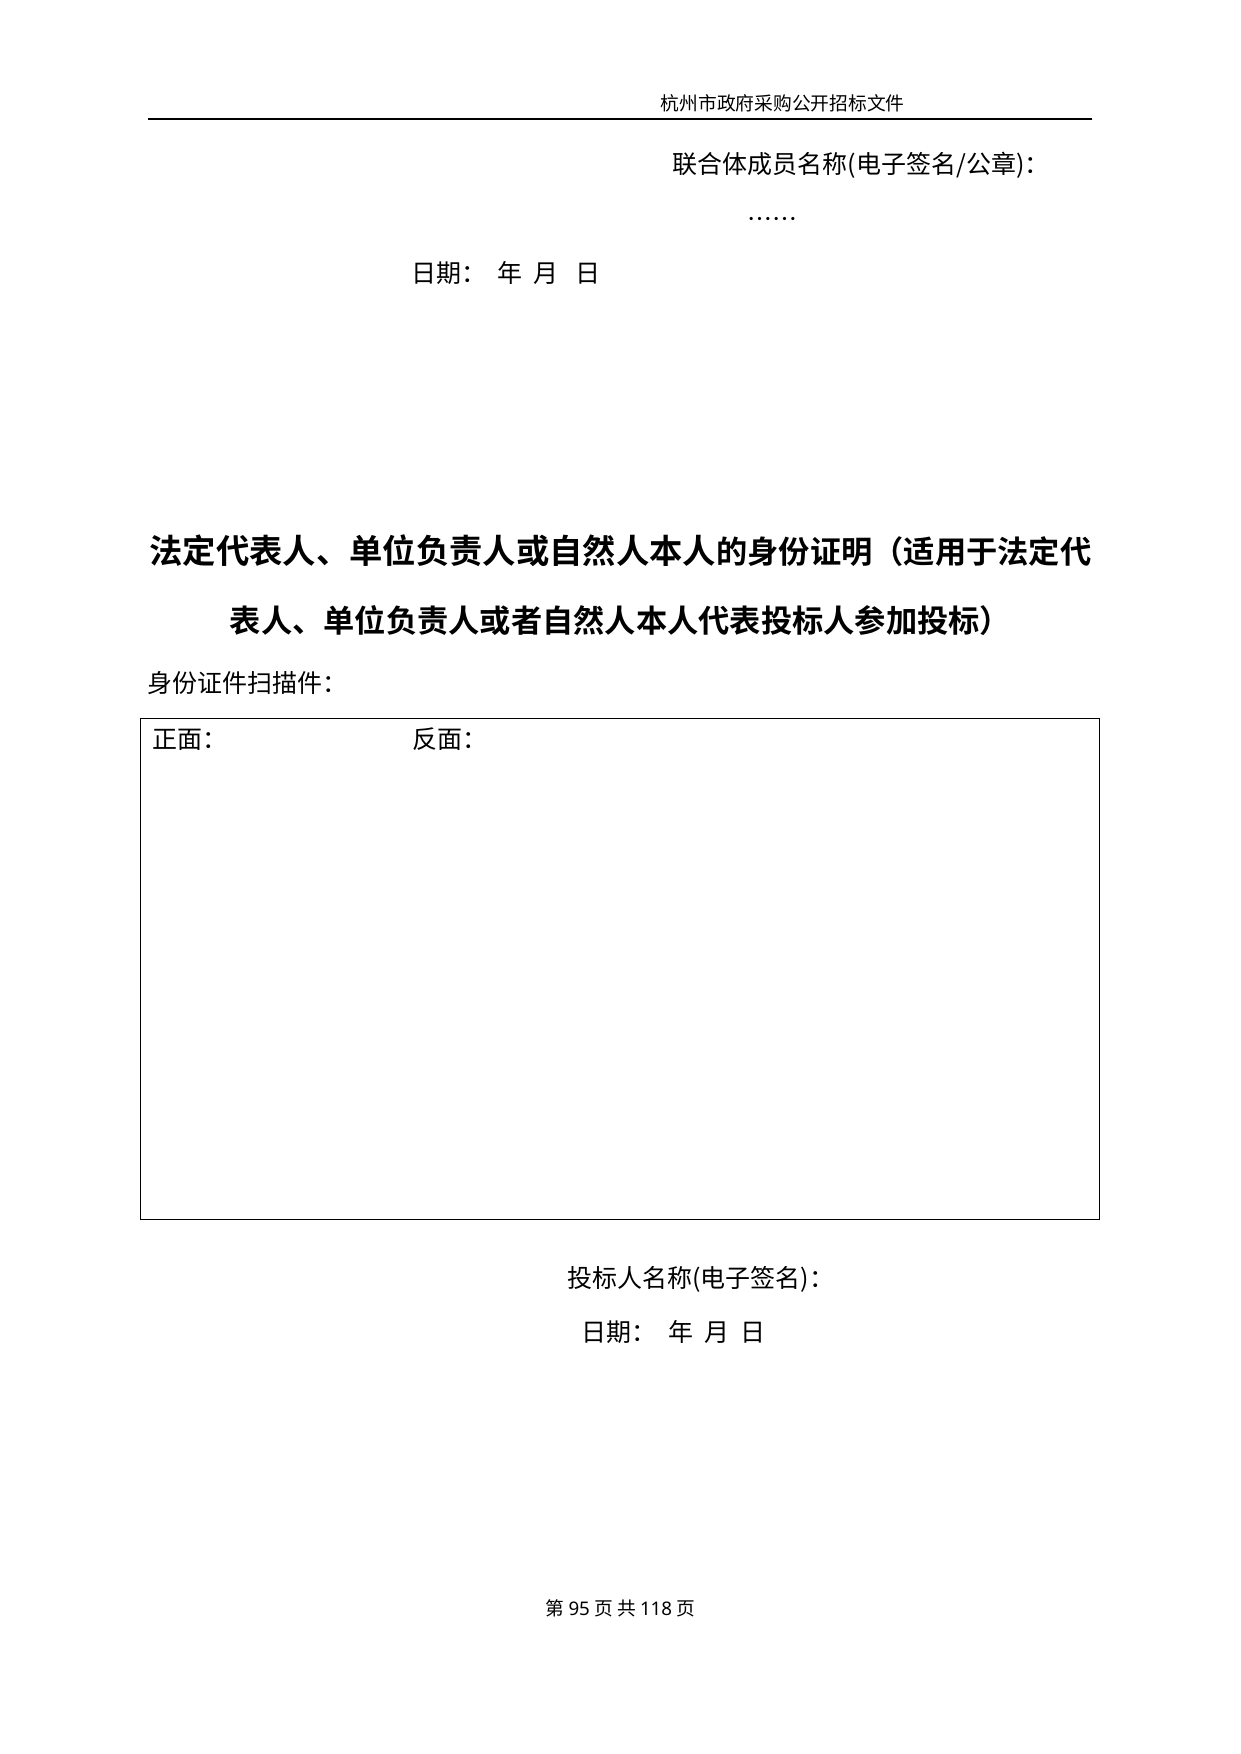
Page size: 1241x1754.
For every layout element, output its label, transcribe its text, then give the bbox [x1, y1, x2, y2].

table_header 正面： 反面： [141, 719, 1099, 1219]
text 联合体成员名称(电子签名/公章)： [148, 145, 1092, 181]
text 投标人名称(电子签名)： [148, 1258, 1092, 1294]
text …… [148, 199, 1092, 236]
text 法定代表人、单位负责人或自然人本人的身份证明（适用于法定代表人、单位负责人或者自然人本人代表投标人参加投标） [148, 525, 1092, 641]
text 日期： 年 月 日 [148, 1312, 1092, 1349]
text 身份证件扫描件： [148, 664, 1092, 700]
text 日期： 年 月 日 [148, 254, 1092, 290]
